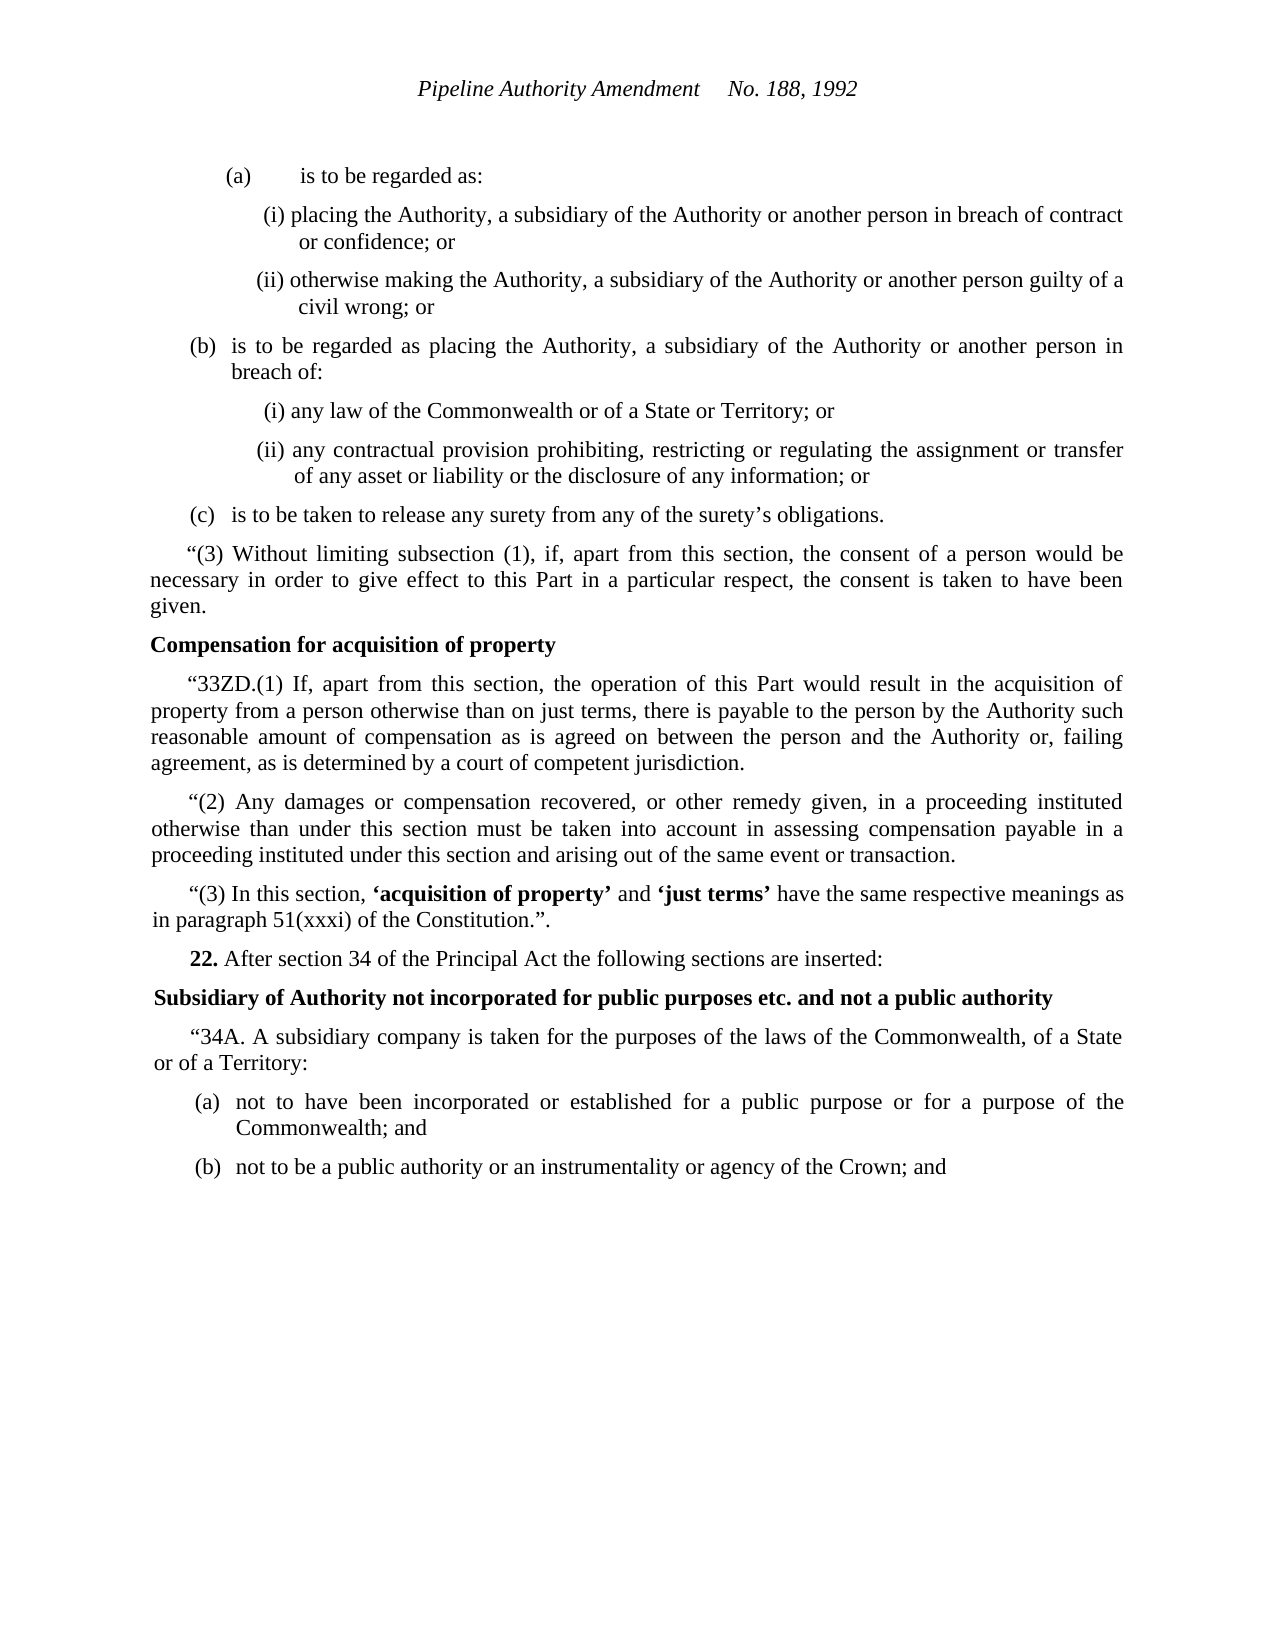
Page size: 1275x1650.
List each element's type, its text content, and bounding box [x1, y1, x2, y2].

text 22. After section 34 of the Principal Act the following sections are inserted: [153, 945, 1125, 971]
text Subsidiary of Authority not incorporated for public purposes etc. and not a public authority [153, 984, 1125, 1010]
text (ii) otherwise making the Authority, a subsidiary of the Authority or another person guilty of a civil wrong; or [256, 267, 1125, 319]
text (c) is to be taken to release any surety from any of the surety’s obligations. [189, 501, 1125, 527]
text (a) is to be regarded as: [189, 162, 1125, 189]
text “(2) Any damages or compensation recovered, or other remedy given, in a proceeding instituted otherwise than under this section must be taken into account in assessing compensation payable in a proceeding instituted under this section and arising out of the same event or transaction. [151, 788, 1125, 867]
text Compensation for acquisition of property [150, 631, 1125, 658]
text “(3) In this section, ‘acquisition of property’ and ‘just terms’ have the same respective meanings as in paragraph 51(xxxi) of the Constitution.”. [152, 880, 1125, 932]
list not to have been incorporated or established for a public purpose or for a purpose of the Commonwealth; and [194, 1088, 1125, 1141]
text “(3) Without limiting subsection (1), if, apart from this section, the consent of a person would be necessary in order to give effect to this Part in a particular respect, the consent is taken to have been given. [150, 540, 1125, 619]
text “34A. A subsidiary company is taken for the purposes of the laws of the Commonwealth, of a State or of a Territory: [153, 1023, 1125, 1075]
text (i) any law of the Commonwealth or of a State or Territory; or [263, 397, 1125, 423]
text (b) is to be regarded as placing the Authority, a subsidiary of the Authority or another person in breach of: [189, 332, 1125, 384]
list not to be a public authority or an instrumentality or agency of the Crown; and [194, 1153, 1125, 1179]
text (i) placing the Authority, a subsidiary of the Authority or another person in breach of contract or confidence; or [263, 201, 1125, 254]
text “33ZD.(1) If, apart from this section, the operation of this Part would result in the acquisition of property from a person otherwise than on just terms, there is payable to the person by the Authority such reasonable amount of compensation as is agreed on between the person and the Authority or, failing agreement, as is determined by a court of competent jurisdiction. [151, 670, 1125, 776]
text (ii) any contractual provision prohibiting, restricting or regulating the assignment or transfer of any asset or liability or the disclosure of any information; or [256, 436, 1125, 488]
